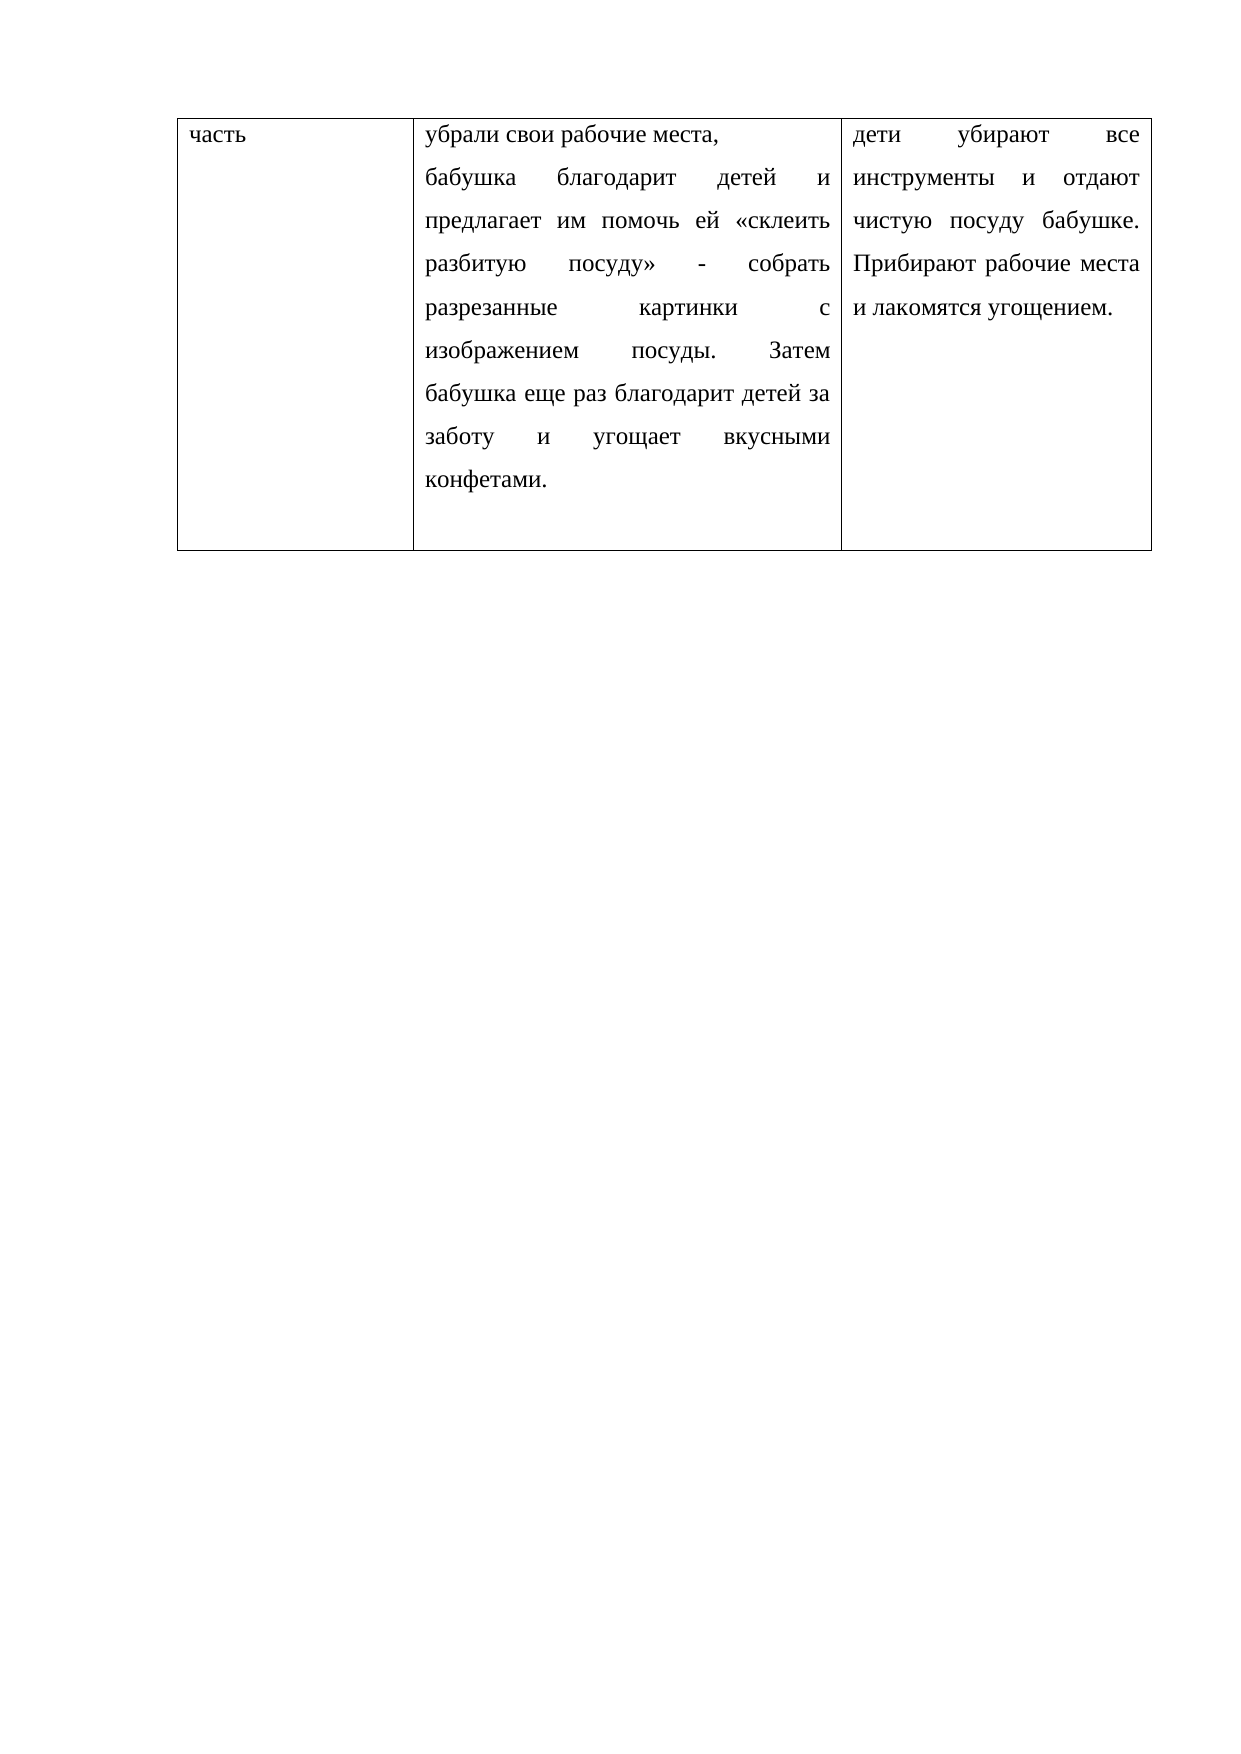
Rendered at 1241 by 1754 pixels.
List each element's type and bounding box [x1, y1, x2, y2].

table_cell [414, 119, 841, 550]
table_cell [842, 119, 1151, 550]
table_cell [178, 119, 413, 550]
